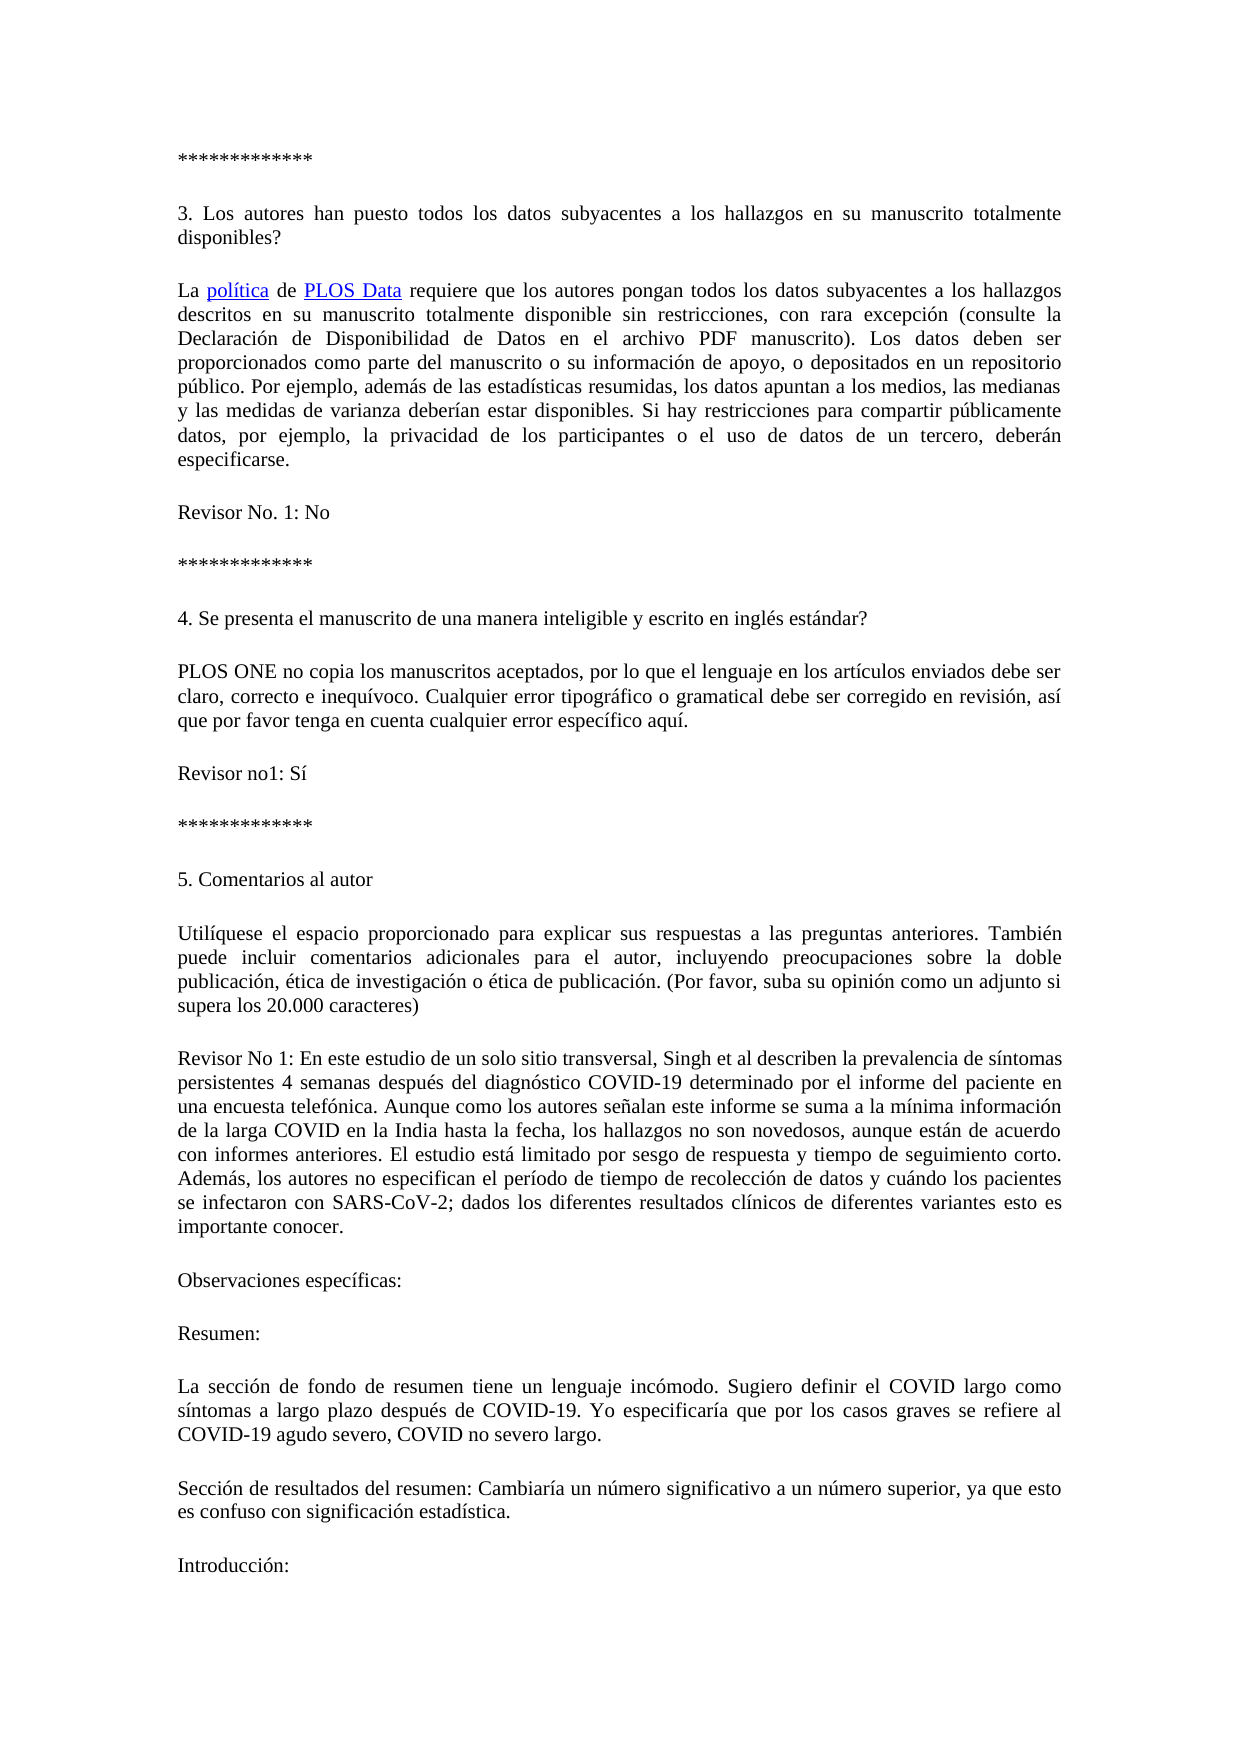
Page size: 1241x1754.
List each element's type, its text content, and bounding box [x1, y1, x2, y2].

text ************* [177, 553, 1063, 577]
text 4. Se presenta el manuscrito de una manera inteligible y escrito en inglés estándar? [177, 606, 1063, 630]
text Revisor No. 1: No [177, 500, 1063, 524]
text Observaciones específicas: [177, 1268, 1063, 1292]
text Resumen: [177, 1321, 1063, 1345]
text 5. Comentarios al autor [177, 867, 1063, 891]
text Revisor No 1: En este estudio de un solo sitio transversal, Singh et al describen la prevalencia de síntomas persistentes 4 semanas después del diagnóstico COVID-19 determinado por el informe del paciente en una encuesta telefónica. Aunque como los autores señalan este informe se suma a la mínima información de la larga COVID en la India hasta la fecha, los hallazgos no son novedosos, aunque están de acuerdo con informes anteriores. El estudio está limitado por sesgo de respuesta y tiempo de seguimiento corto. Además, los autores no especifican el período de tiempo de recolección de datos y cuándo los pacientes se infectaron con SARS-CoV-2; dados los diferentes resultados clínicos de diferentes variantes esto es importante conocer. [177, 1046, 1063, 1238]
text 3. Los autores han puesto todos los datos subyacentes a los hallazgos en su manuscrito totalmente disponibles? [177, 201, 1063, 249]
text PLOS ONE no copia los manuscritos aceptados, por lo que el lenguaje en los artículos enviados debe ser claro, correcto e inequívoco. Cualquier error tipográfico o gramatical debe ser corregido en revisión, así que por favor tenga en cuenta cualquier error específico aquí. [177, 659, 1063, 732]
text Utilíquese el espacio proporcionado para explicar sus respuestas a las preguntas anteriores. También puede incluir comentarios adicionales para el autor, incluyendo preocupaciones sobre la doble publicación, ética de investigación o ética de publicación. (Por favor, suba su opinión como un adjunto si supera los 20.000 caracteres) [177, 921, 1063, 1017]
text ************* [177, 814, 1063, 838]
text Revisor no1: Sí [177, 761, 1063, 785]
text ************* [177, 148, 1063, 172]
text La sección de fondo de resumen tiene un lenguaje incómodo. Sugiero definir el COVID largo como síntomas a largo plazo después de COVID-19. Yo especificaría que por los casos graves se refiere al COVID-19 agudo severo, COVID no severo largo. [177, 1374, 1063, 1446]
text Introducción: [177, 1553, 1063, 1577]
text La política de PLOS Data requiere que los autores pongan todos los datos subyacentes a los hallazgos descritos en su manuscrito totalmente disponible sin restricciones, con rara excepción (consulte la Declaración de Disponibilidad de Datos en el archivo PDF manuscrito). Los datos deben ser proporcionados como parte del manuscrito o su información de apoyo, o depositados en un repositorio público. Por ejemplo, además de las estadísticas resumidas, los datos apuntan a los medios, las medianas y las medidas de varianza deberían estar disponibles. Si hay restricciones para compartir públicamente datos, por ejemplo, la privacidad de los participantes o el uso de datos de un tercero, deberán especificarse. [177, 278, 1063, 471]
text Sección de resultados del resumen: Cambiaría un número significativo a un número superior, ya que esto es confuso con significación estadística. [177, 1475, 1063, 1523]
